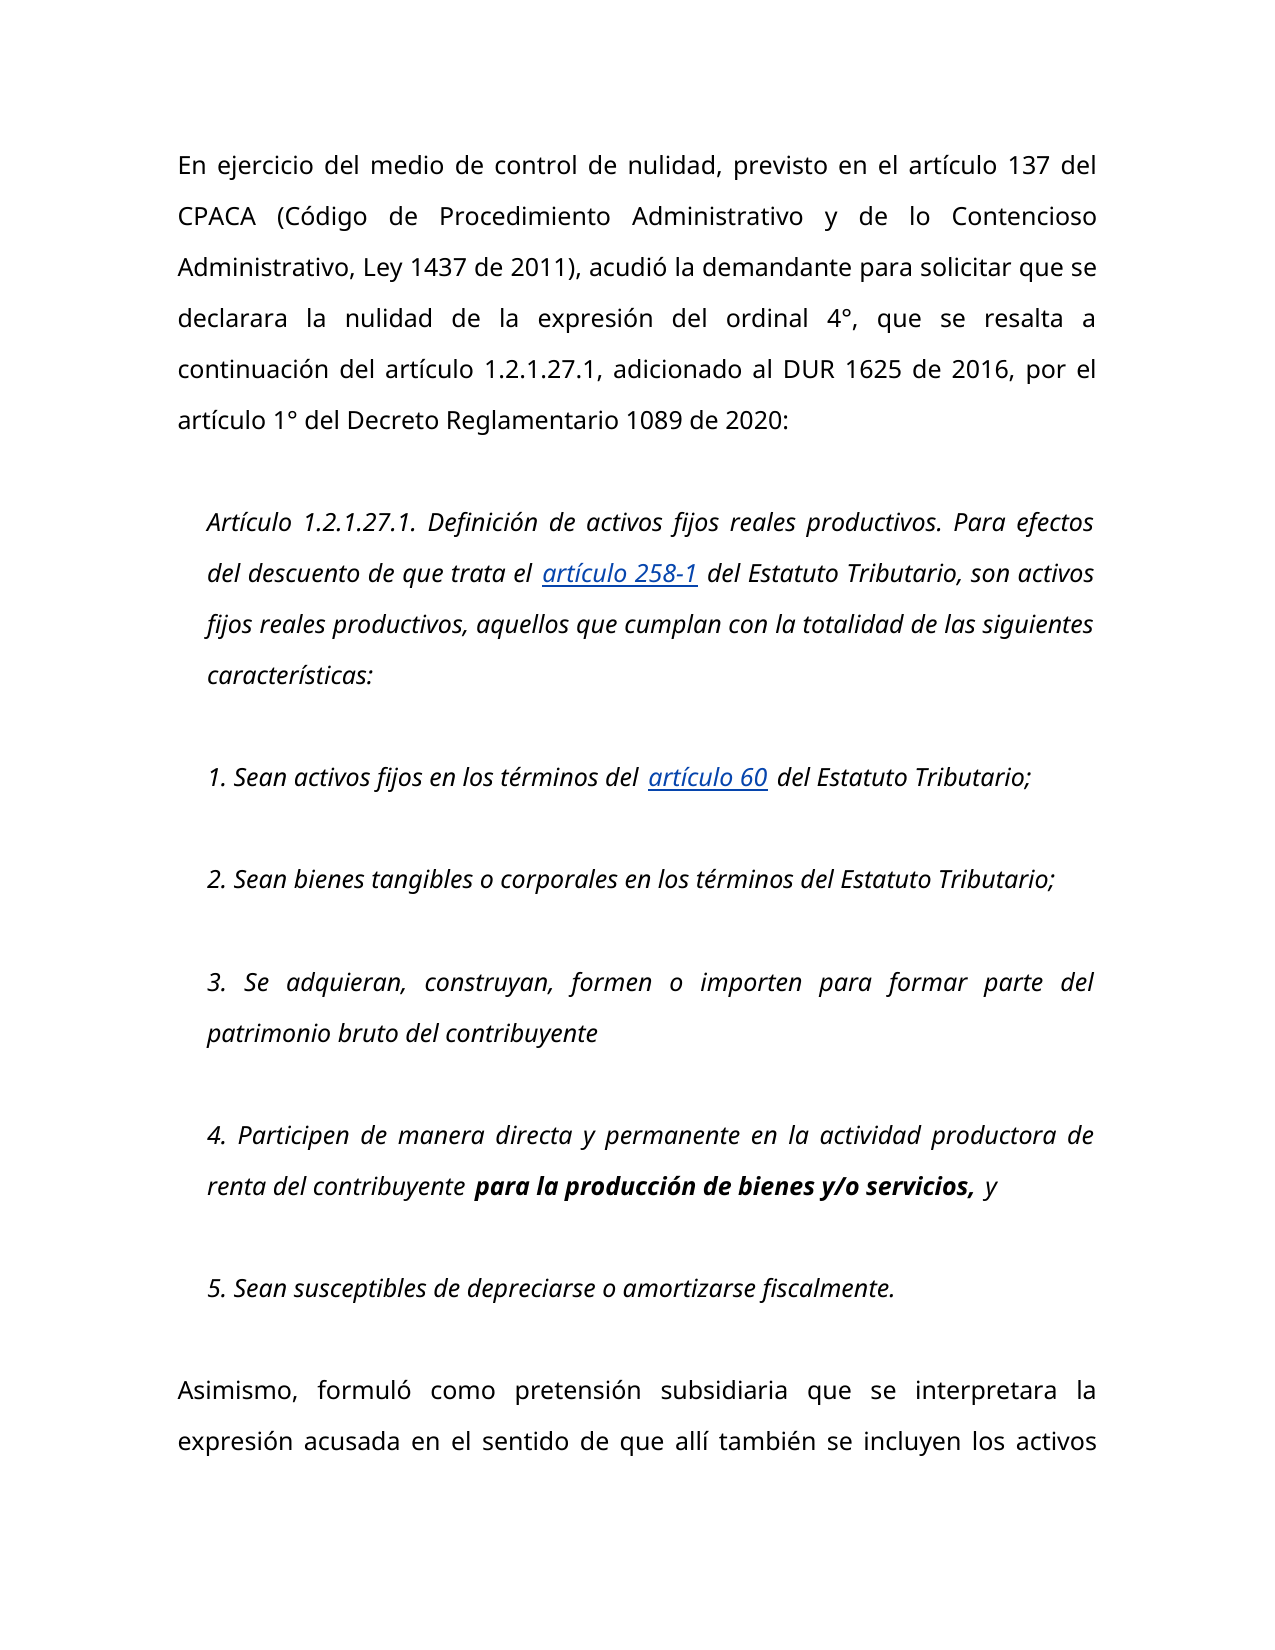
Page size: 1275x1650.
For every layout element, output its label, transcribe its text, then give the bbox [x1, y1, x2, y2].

text En ejercicio del medio de control de nulidad, previsto en el artículo 137 del CPACA (Código de Procedimiento Administrativo y de lo Contencioso Administrativo, Ley 1437 de 2011), acudió la demandante para solicitar que se declarara la nulidad de la expresión del ordinal 4°, que se resalta a continuación del artículo 1.2.1.27.1, adicionado al DUR 1625 de 2016, por el artículo 1° del Decreto Reglamentario 1089 de 2020: [177, 148, 1098, 437]
text 1. Sean activos fijos en los términos del artículo 60 del Estatuto Tributario; [207, 760, 1098, 794]
text 2. Sean bienes tangibles o corporales en los términos del Estatuto Tributario; [207, 862, 1098, 896]
text 4. Participen de manera directa y permanente en la actividad productora de renta del contribuyente para la producción de bienes y/o servicios, y [207, 1117, 1098, 1202]
text 5. Sean susceptibles de depreciarse o amortizarse fiscalmente. [207, 1271, 1098, 1304]
text 3. Se adquieran, construyan, formen o importen para formar parte del patrimonio bruto del contribuyente [207, 964, 1098, 1049]
text Artículo 1.2.1.27.1. Definición de activos fijos reales productivos. Para efectos del descuento de que trata el artículo 258-1 del Estatuto Tributario, son activos fijos reales productivos, aquellos que cumplan con la totalidad de las siguientes características: [207, 505, 1098, 692]
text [177, 1373, 1098, 1458]
